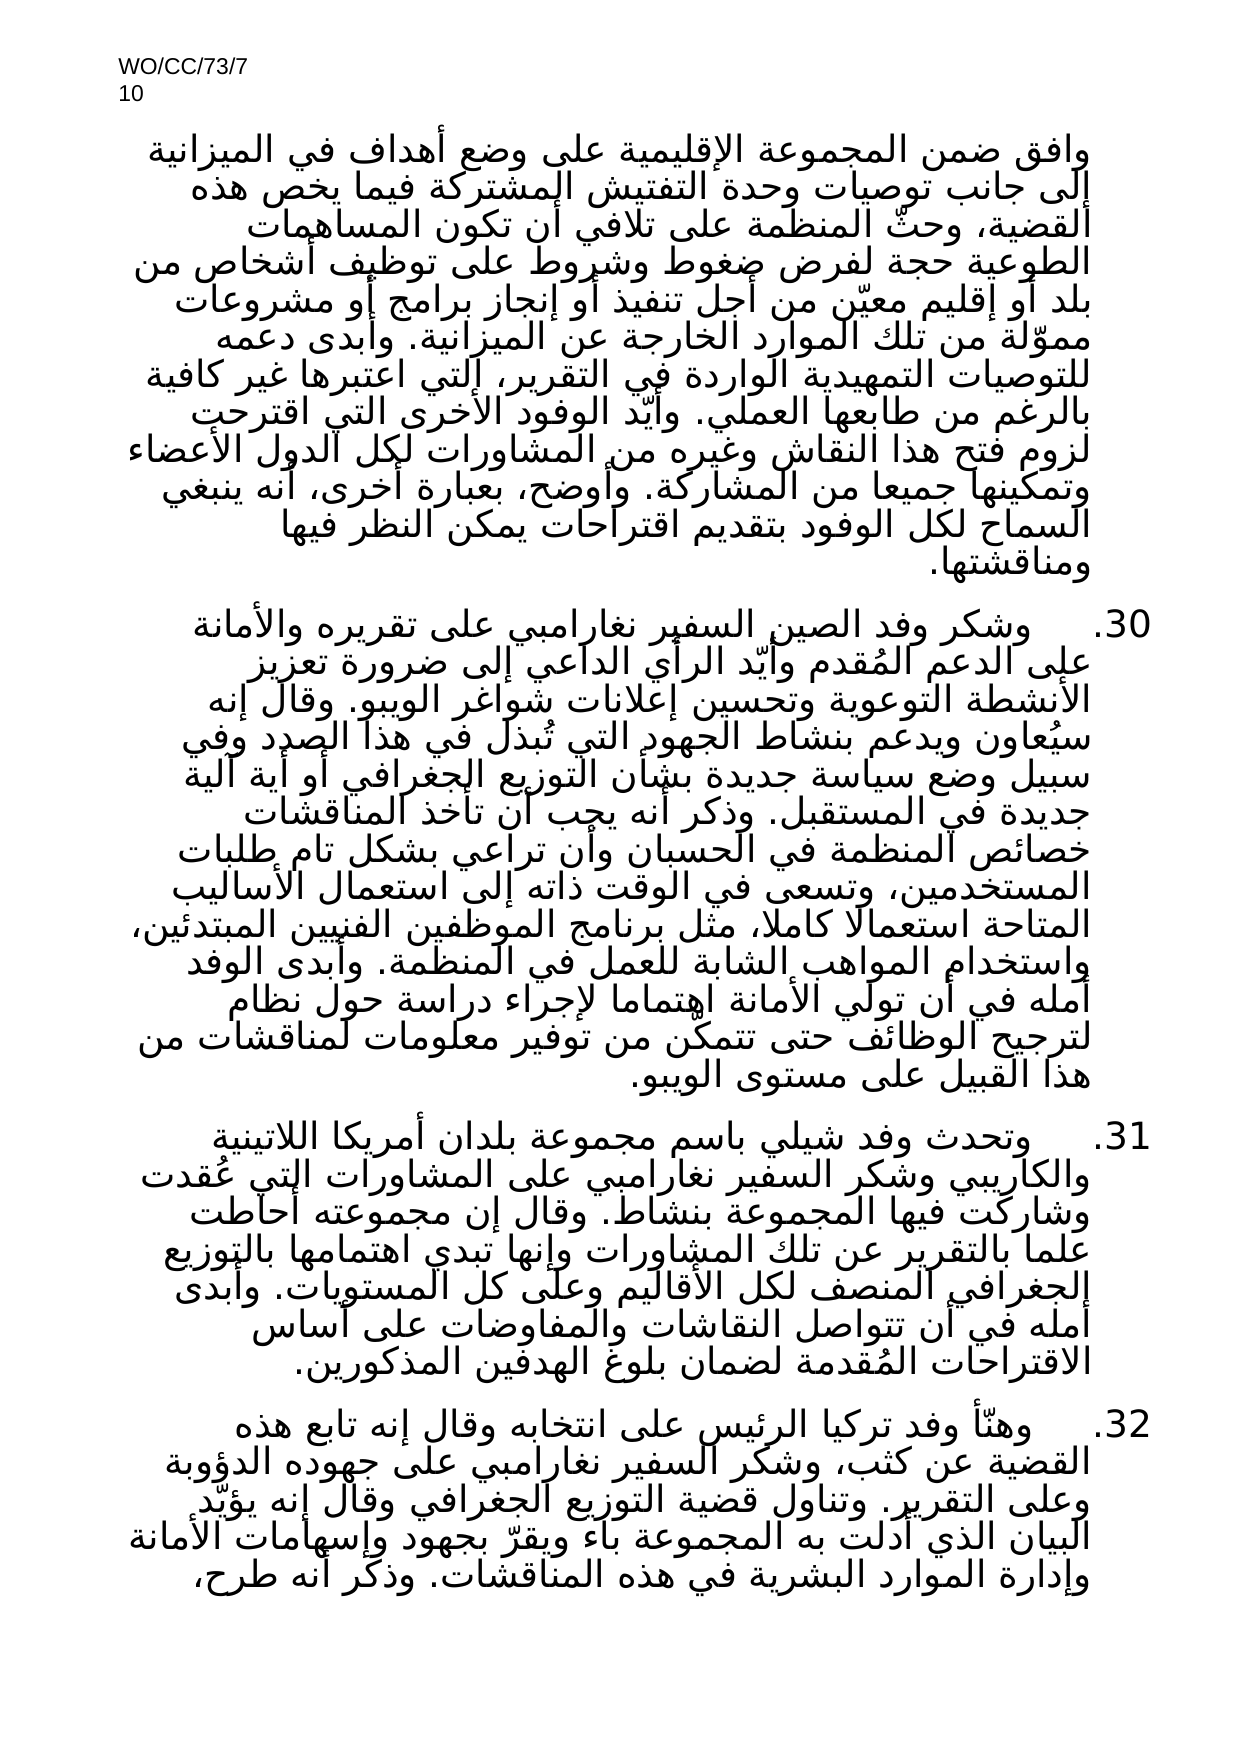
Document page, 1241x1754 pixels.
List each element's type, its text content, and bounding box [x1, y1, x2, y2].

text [118, 132, 1092, 582]
text وشكر وفد الصين السفير نغارامبي على تقريره والأمانة على الدعم المُقدم وأيّد الرأي الداعي إلى ضرورة تعزيز الأنشطة التوعوية وتحسين إعلانات شواغر الويبو. وقال إنه سيُعاون ويدعم بنشاط الجهود التي تُبذل في هذا الصدد وفي سبيل وضع سياسة جديدة بشأن التوزيع الجغرافي أو أية آلية جديدة في المستقبل. وذكر أنه يجب أن تأخذ المناقشات خصائص المنظمة في الحسبان وأن تراعي بشكل تام طلبات المستخدمين، وتسعى في الوقت ذاته إلى استعمال الأساليب المتاحة استعمالا كاملا، مثل برنامج الموظفين الفنيين المبتدئين، واستخدام المواهب الشابة للعمل في المنظمة. وأبدى الوفد أمله في أن تولي الأمانة اهتماما لإجراء دراسة حول نظام لترجيح الوظائف حتى تتمكّن من توفير معلومات لمناقشات من هذا القبيل على مستوى الويبو. [118, 607, 1092, 1095]
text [118, 1407, 1092, 1595]
text وتحدث وفد شيلي باسم مجموعة بلدان أمريكا اللاتينية والكاريبي وشكر السفير نغارامبي على المشاورات التي عُقدت وشاركت فيها المجموعة بنشاط. وقال إن مجموعته أحاطت علما بالتقرير عن تلك المشاورات وإنها تبدي اهتمامها بالتوزيع الجغرافي المنصف لكل الأقاليم وعلى كل المستويات. وأبدى أمله في أن تتواصل النقاشات والمفاوضات على أساس الاقتراحات المُقدمة لضمان بلوغ الهدفين المذكورين. [118, 1120, 1092, 1382]
